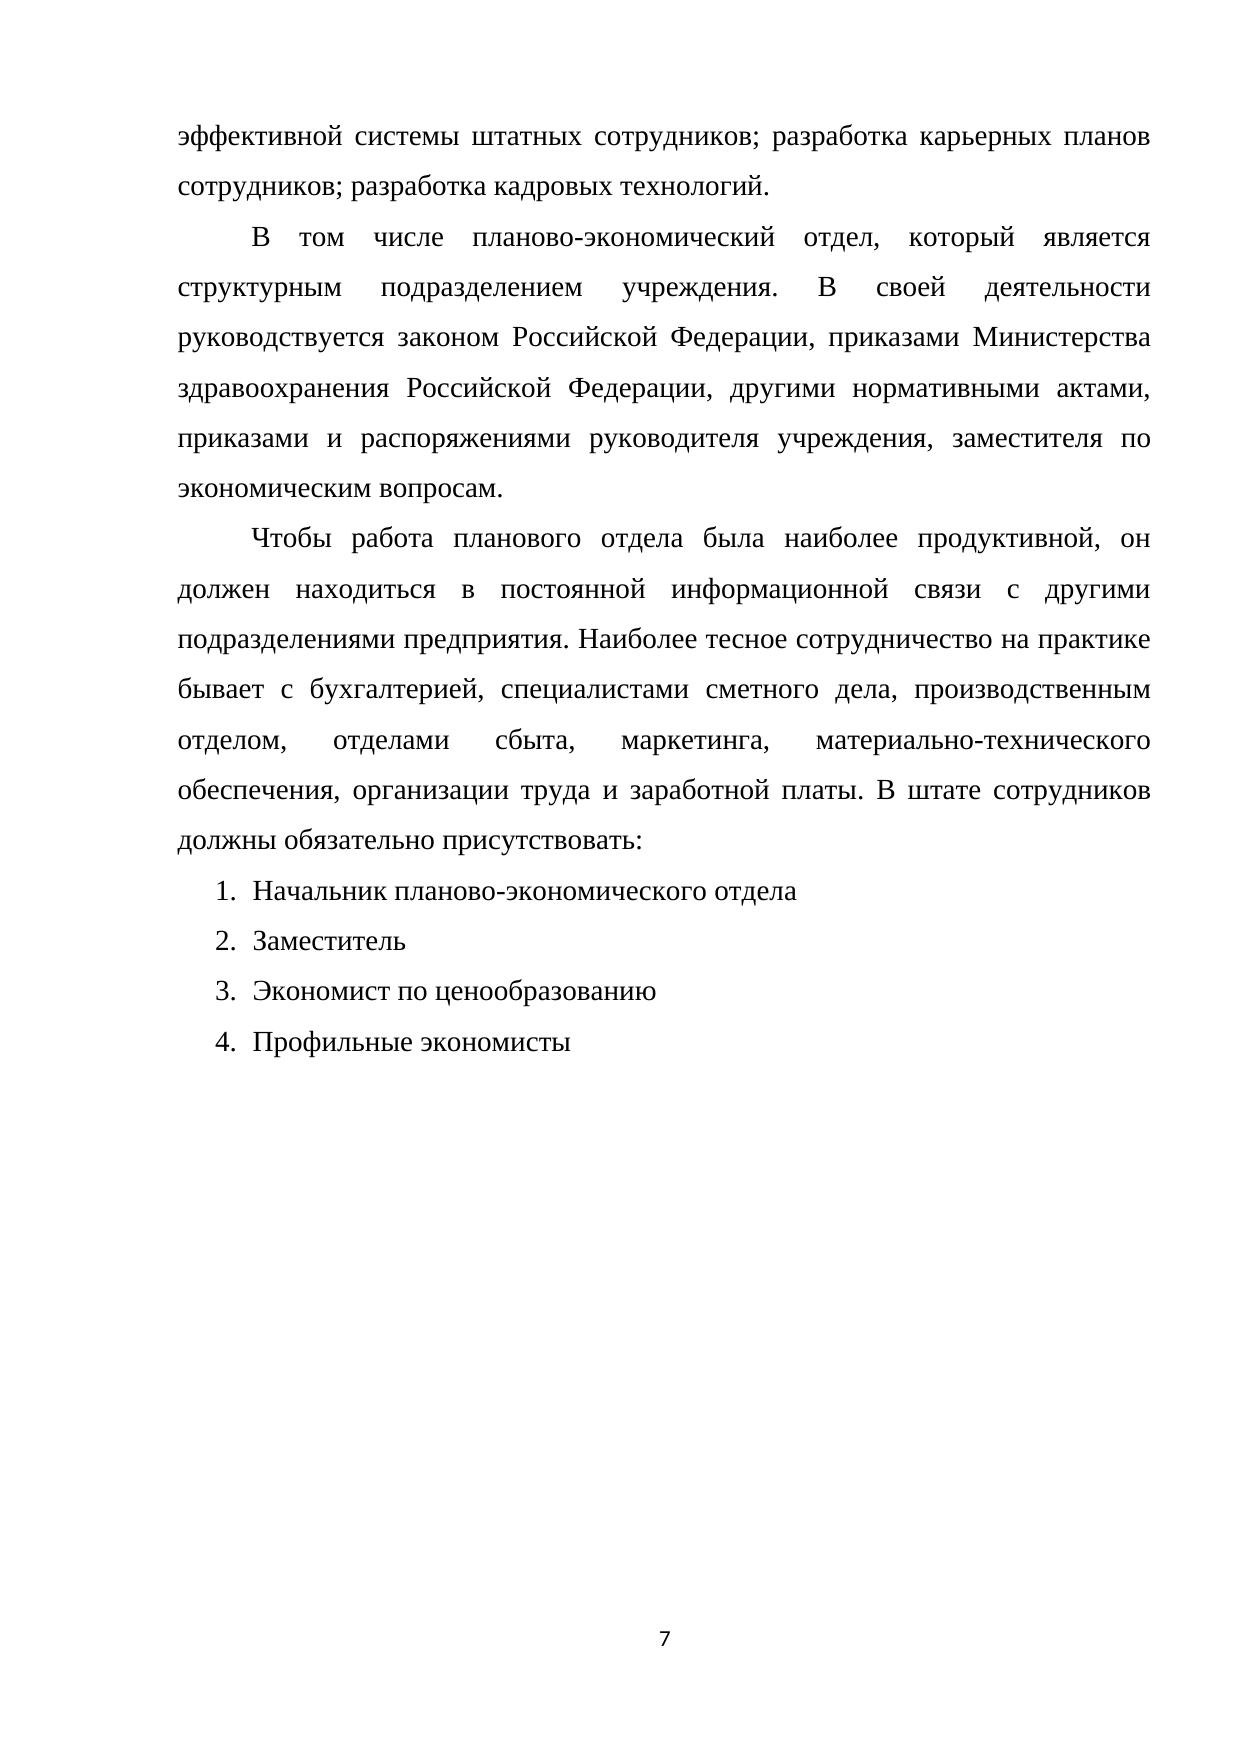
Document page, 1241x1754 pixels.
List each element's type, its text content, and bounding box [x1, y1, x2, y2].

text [177, 118, 1152, 202]
text В том числе планово-экономический отдел, который является структурным подразделением учреждения. В своей деятельности руководствуется законом Российской Федерации, приказами Министерства здравоохранения Российской Федерации, другими нормативными актами, приказами и распоряжениями руководителя учреждения, заместителя по экономическим вопросам. [177, 219, 1152, 504]
list Начальник планово-экономического отдела [215, 873, 1152, 906]
text Чтобы работа планового отдела была наиболее продуктивной, он должен находиться в постоянной информационной связи с другими подразделениями предприятия. Наиболее тесное сотрудничество на практике бывает с бухгалтерией, специалистами сметного дела, производственным отделом, отделами сбыта, маркетинга, материально-технического обеспечения, организации труда и заработной платы. В штате сотрудников должны обязательно присутствовать: [177, 521, 1152, 856]
list Заместитель [215, 923, 1152, 957]
list Профильные экономисты [215, 1024, 1152, 1057]
list Экономист по ценообразованию [215, 973, 1152, 1007]
